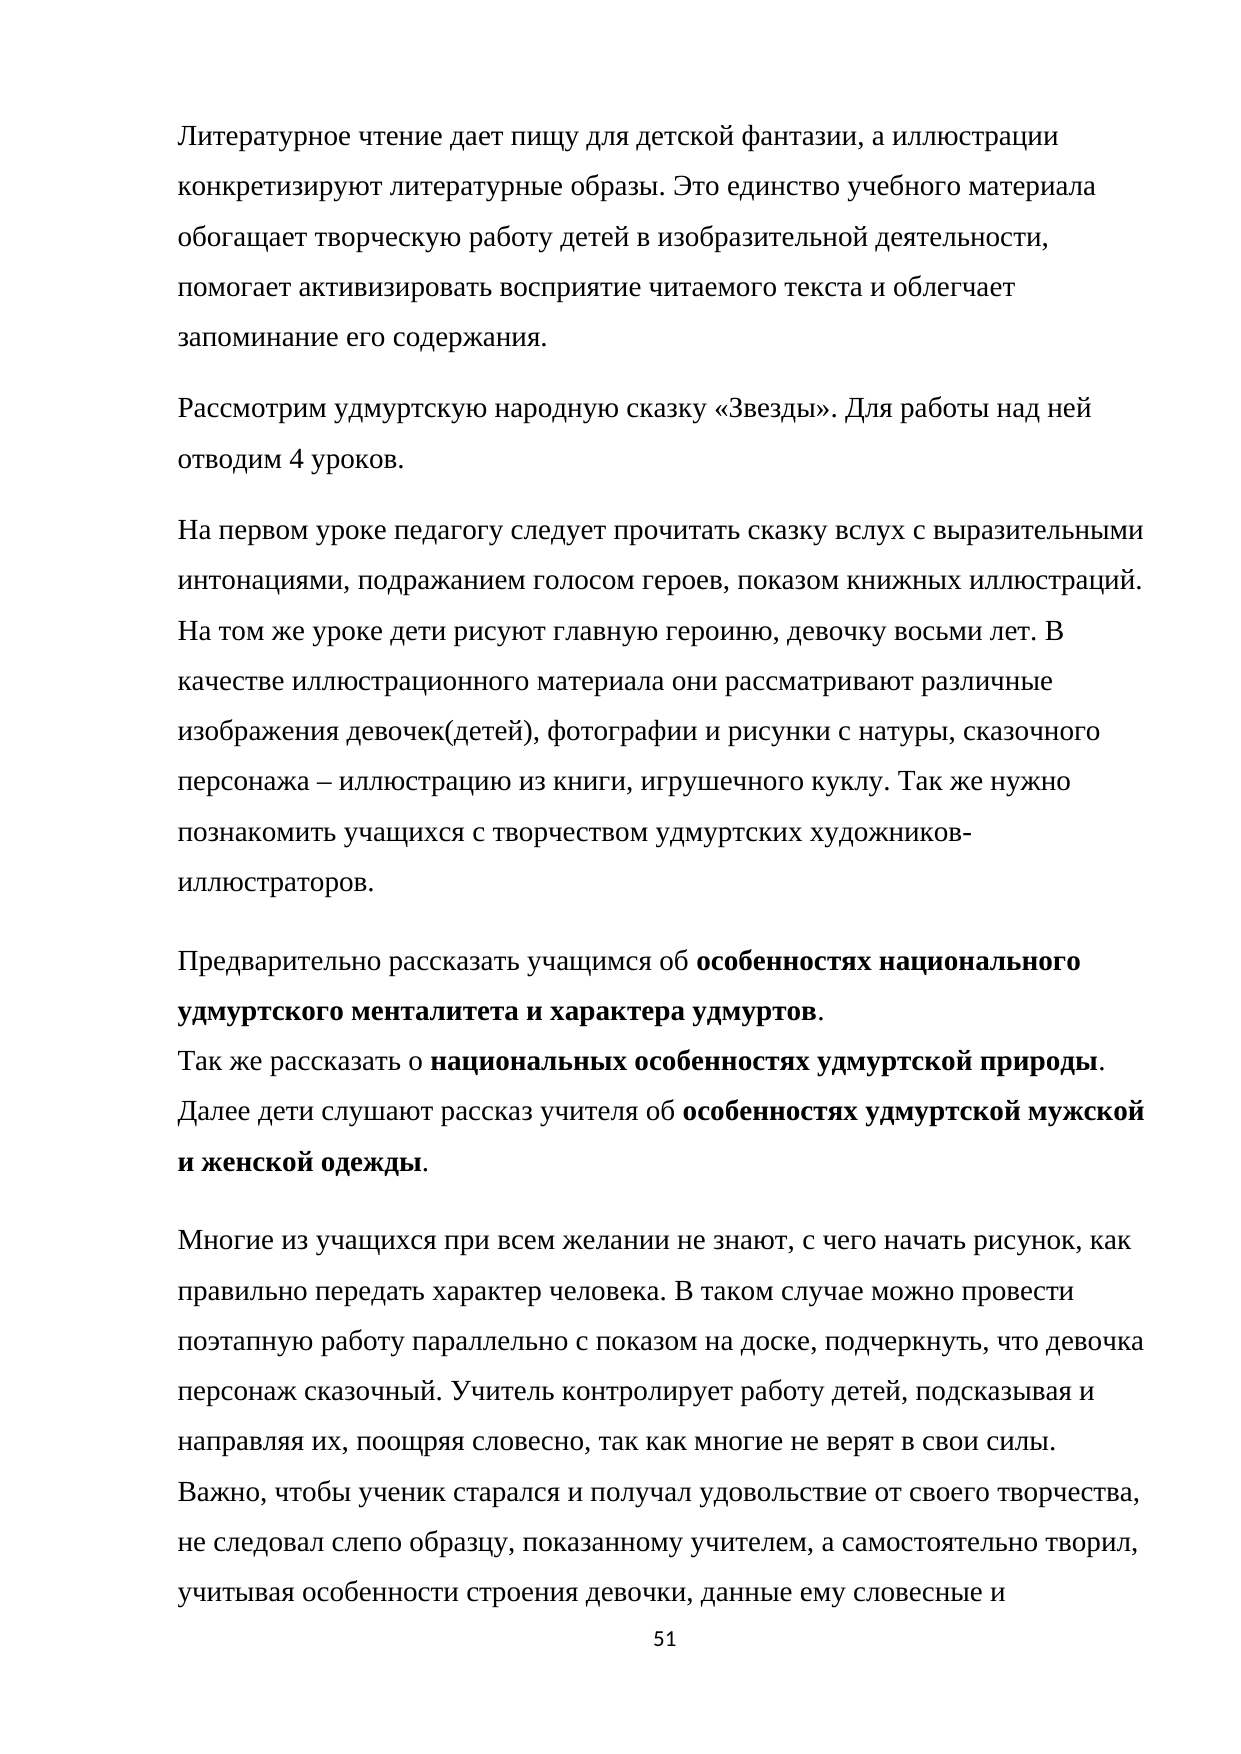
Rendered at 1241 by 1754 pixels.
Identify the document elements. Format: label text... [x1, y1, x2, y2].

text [177, 1222, 1152, 1608]
text Предварительно рассказать учащимся об особенностях национального удмуртского менталитета и характера удмуртов. [177, 943, 1152, 1026]
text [177, 118, 1152, 353]
text Так же рассказать о национальных особенностях удмуртской природы. [177, 1043, 1152, 1077]
text На первом уроке педагогу следует прочитать сказку вслух с выразительными интонациями, подражанием голосом героев, показом книжных иллюстраций. На том же уроке дети рисуют главную героиню, девочку восьми лет. В качестве иллюстрационного материала они рассматривают различные изображения девочек(детей), фотографии и рисунки с натуры, сказочного персонажа – иллюстрацию из книги, игрушечного куклу. Так же нужно познакомить учащихся с творчеством удмуртских художников-иллюстраторов. [177, 512, 1152, 898]
text Рассмотрим удмуртскую народную сказку «Звезды». Для работы над ней отводим 4 уроков. [177, 391, 1152, 474]
text Далее дети слушают рассказ учителя об особенностях удмуртской мужской и женской одежды. [177, 1093, 1152, 1177]
